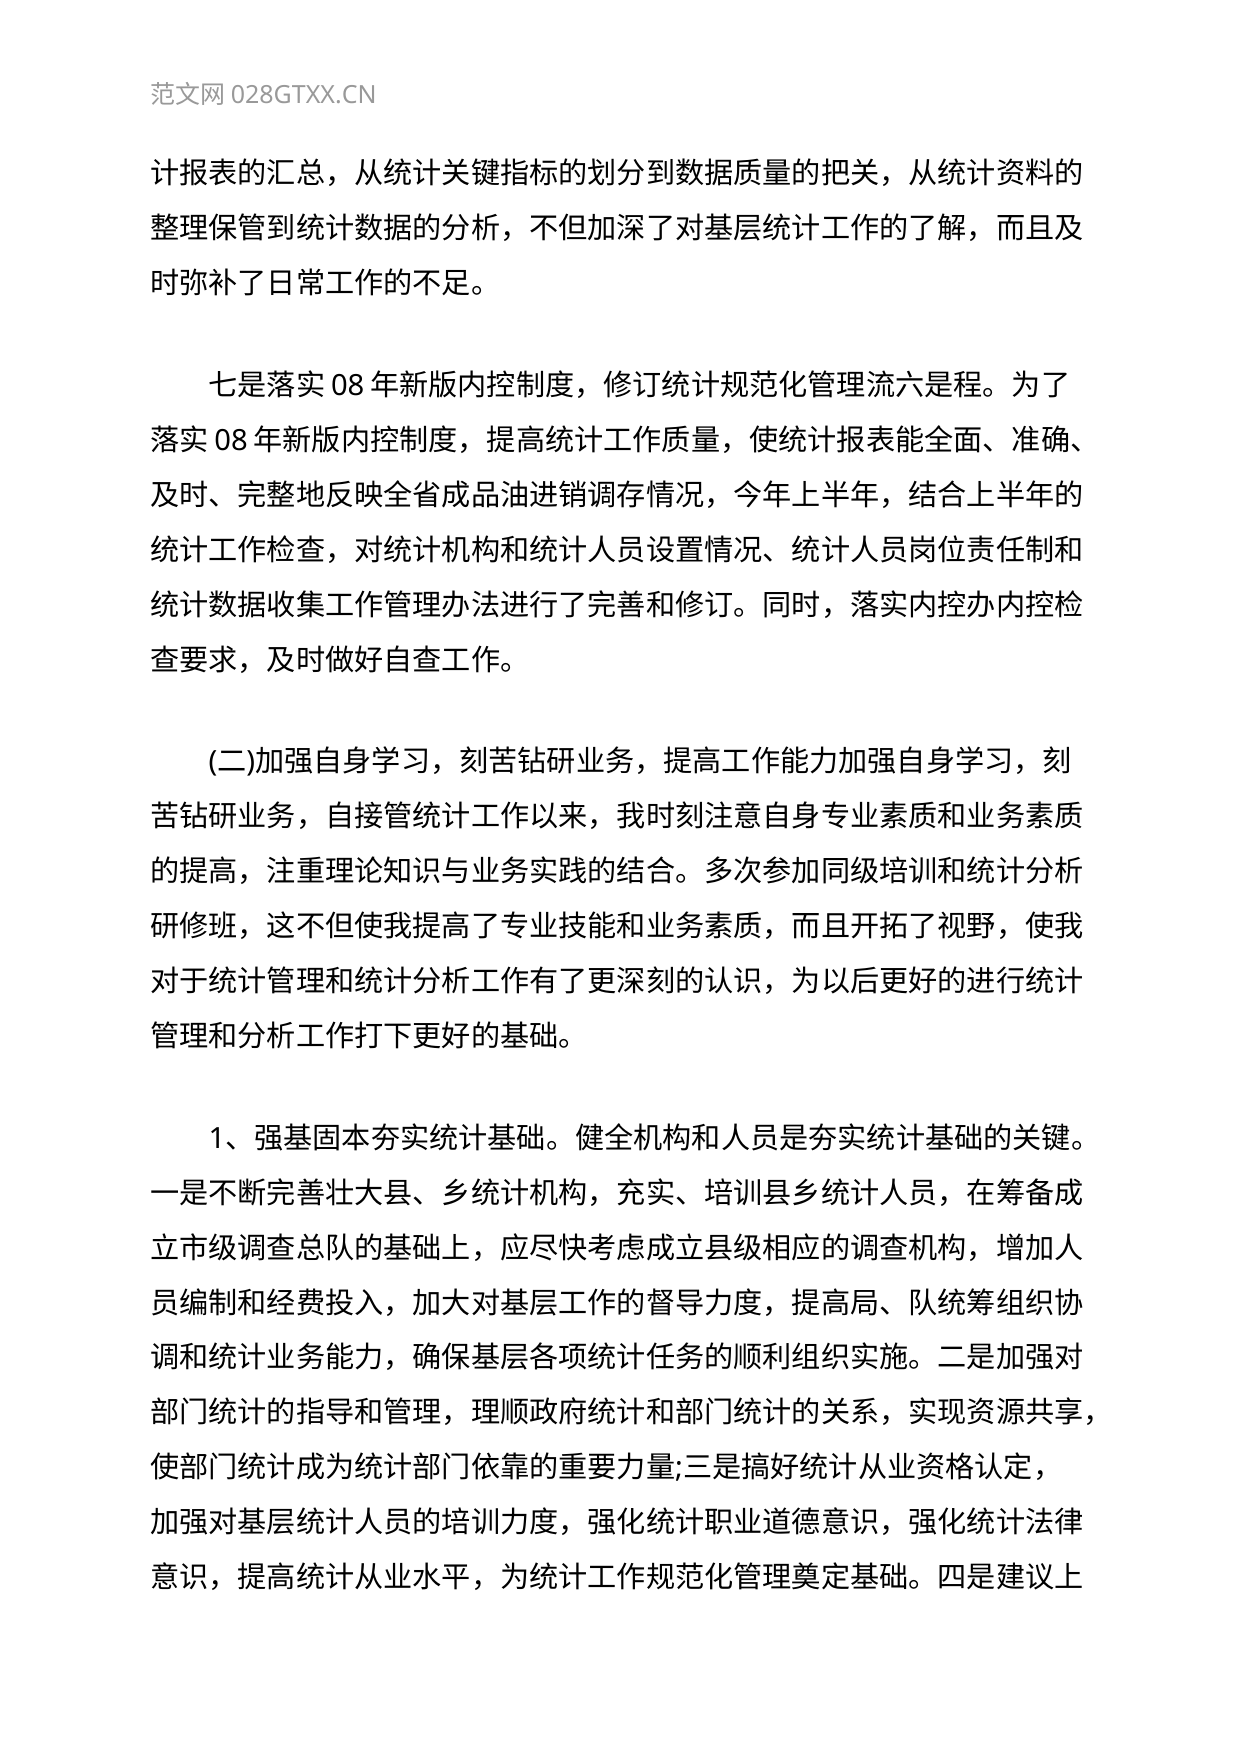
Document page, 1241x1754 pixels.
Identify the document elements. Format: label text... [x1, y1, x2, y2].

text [150, 1114, 1090, 1596]
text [150, 150, 1090, 302]
text 七是落实08年新版内控制度，修订统计规范化管理流六是程。为了落实08年新版内控制度，提高统计工作质量，使统计报表能全面、准确、及时、完整地反映全省成品油进销调存情况，今年上半年，结合上半年的统计工作检查，对统计机构和统计人员设置情况、统计人员岗位责任制和统计数据收集工作管理办法进行了完善和修订。同时，落实内控办内控检查要求，及时做好自查工作。 [150, 362, 1090, 678]
text (二)加强自身学习，刻苦钻研业务，提高工作能力加强自身学习，刻苦钻研业务，自接管统计工作以来，我时刻注意自身专业素质和业务素质的提高，注重理论知识与业务实践的结合。多次参加同级培训和统计分析研修班，这不但使我提高了专业技能和业务素质，而且开拓了视野，使我对于统计管理和统计分析工作有了更深刻的认识，为以后更好的进行统计管理和分析工作打下更好的基础。 [150, 738, 1090, 1055]
